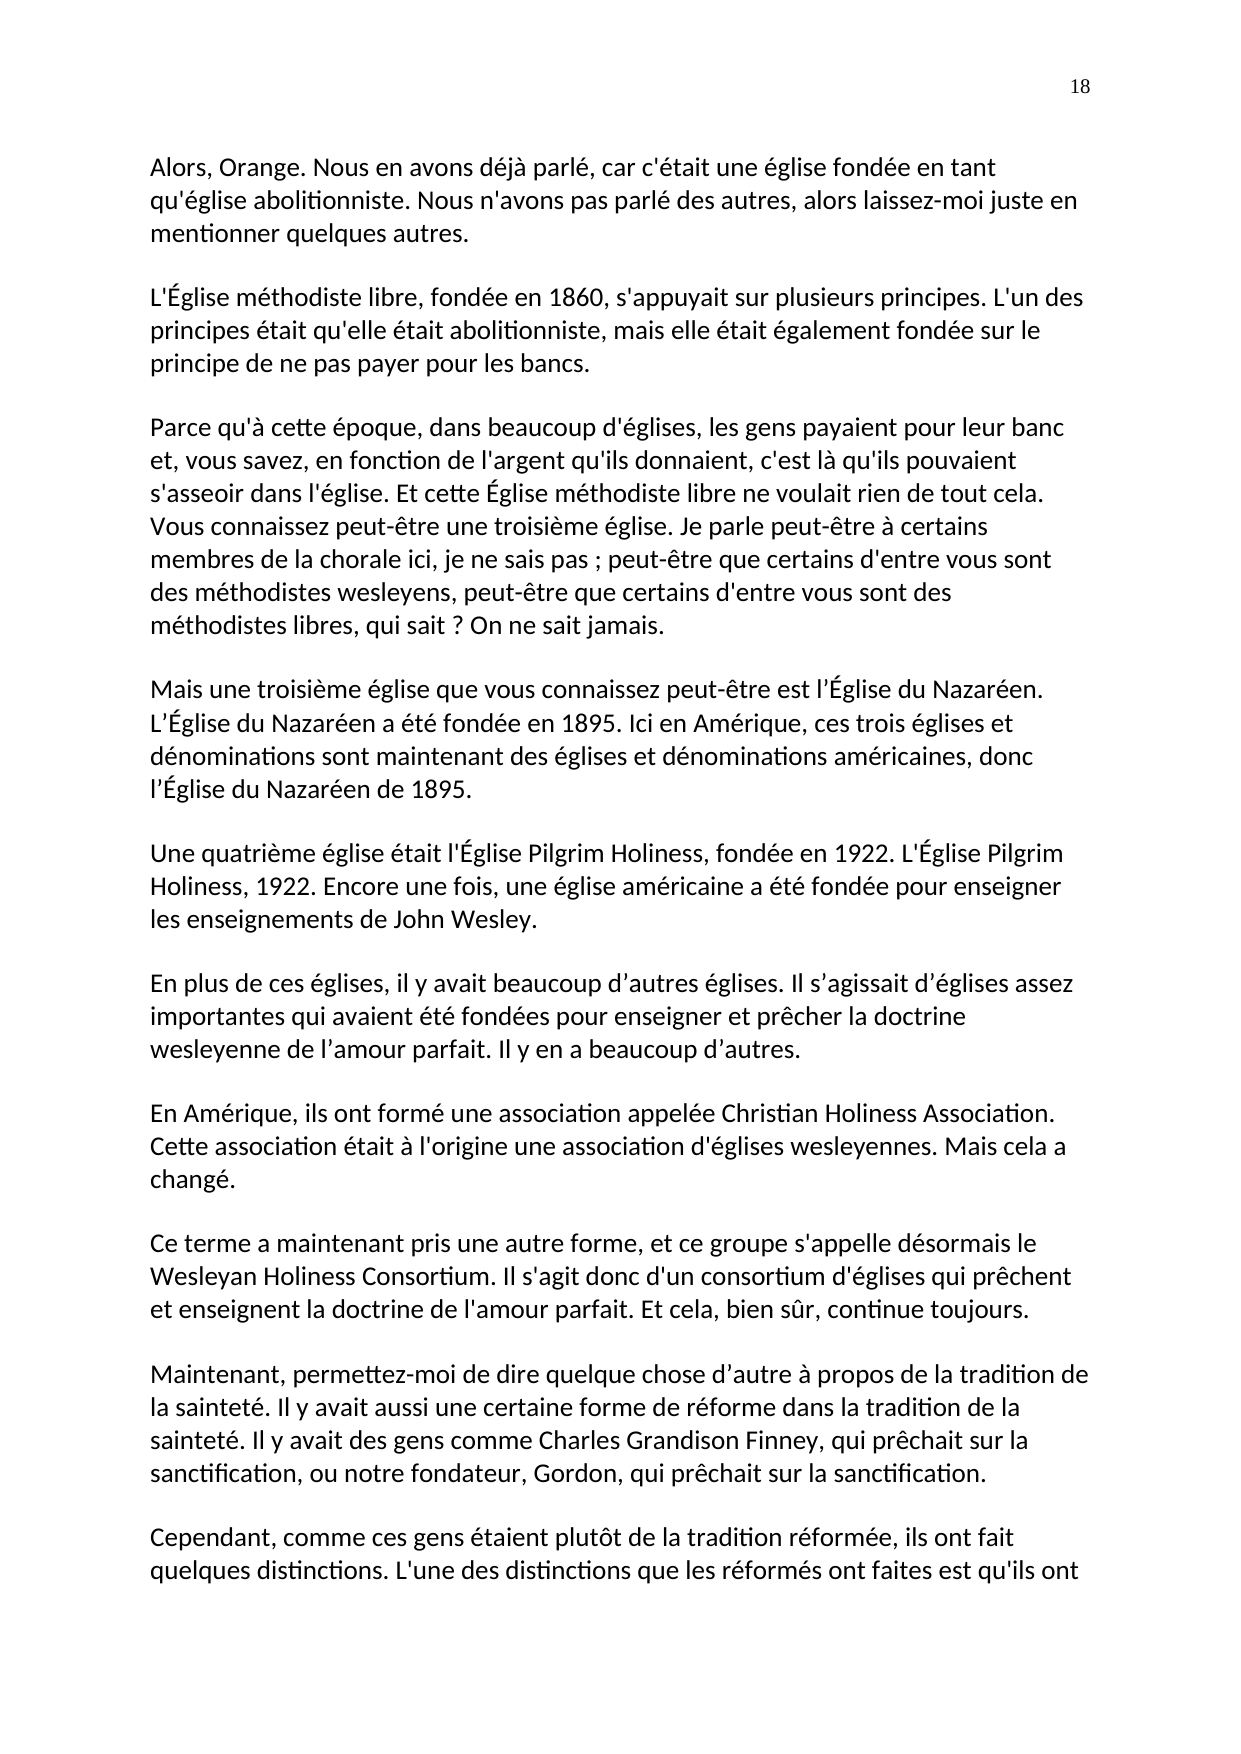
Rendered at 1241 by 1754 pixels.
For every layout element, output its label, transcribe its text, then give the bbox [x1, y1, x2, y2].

text Une quatrième église était l'Église Pilgrim Holiness, fondée en 1922. L'Église Pilgrim Holiness, 1922. Encore une fois, une église américaine a été fondée pour enseigner les enseignements de John Wesley. [150, 836, 1090, 935]
text Parce qu'à cette époque, dans beaucoup d'églises, les gens payaient pour leur banc et, vous savez, en fonction de l'argent qu'ils donnaient, c'est là qu'ils pouvaient s'asseoir dans l'église. Et cette Église méthodiste libre ne voulait rien de tout cela. Vous connaissez peut-être une troisième église. Je parle peut-être à certains membres de la chorale ici, je ne sais pas ; peut-être que certains d'entre vous sont des méthodistes wesleyens, peut-être que certains d'entre vous sont des méthodistes libres, qui sait ? On ne sait jamais. [150, 410, 1090, 642]
text Alors, Orange. Nous en avons déjà parlé, car c'était une église fondée en tant qu'église abolitionniste. Nous n'avons pas parlé des autres, alors laissez-moi juste en mentionner quelques autres. [150, 150, 1090, 249]
text Ce terme a maintenant pris une autre forme, et ce groupe s'appelle désormais le Wesleyan Holiness Consortium. Il s'agit donc d'un consortium d'églises qui prêchent et enseignent la doctrine de l'amour parfait. Et cela, bien sûr, continue toujours. [150, 1227, 1090, 1326]
text L'Église méthodiste libre, fondée en 1860, s'appuyait sur plusieurs principes. L'un des principes était qu'elle était abolitionniste, mais elle était également fondée sur le principe de ne pas payer pour les bancs. [150, 280, 1090, 379]
text Mais une troisième église que vous connaissez peut-être est l’Église du Nazaréen. L’Église du Nazaréen a été fondée en 1895. Ici en Amérique, ces trois églises et dénominations sont maintenant des églises et dénominations américaines, donc l’Église du Nazaréen de 1895. [150, 673, 1090, 805]
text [150, 1520, 1090, 1586]
text En Amérique, ils ont formé une association appelée Christian Holiness Association. Cette association était à l'origine une association d'églises wesleyennes. Mais cela a changé. [150, 1096, 1090, 1195]
text En plus de ces églises, il y avait beaucoup d’autres églises. Il s’agissait d’églises assez importantes qui avaient été fondées pour enseigner et prêcher la doctrine wesleyenne de l’amour parfait. Il y en a beaucoup d’autres. [150, 966, 1090, 1065]
text Maintenant, permettez-moi de dire quelque chose d’autre à propos de la tradition de la sainteté. Il y avait aussi une certaine forme de réforme dans la tradition de la sainteté. Il y avait des gens comme Charles Grandison Finney, qui prêchait sur la sanctification, ou notre fondateur, Gordon, qui prêchait sur la sanctification. [150, 1357, 1090, 1489]
